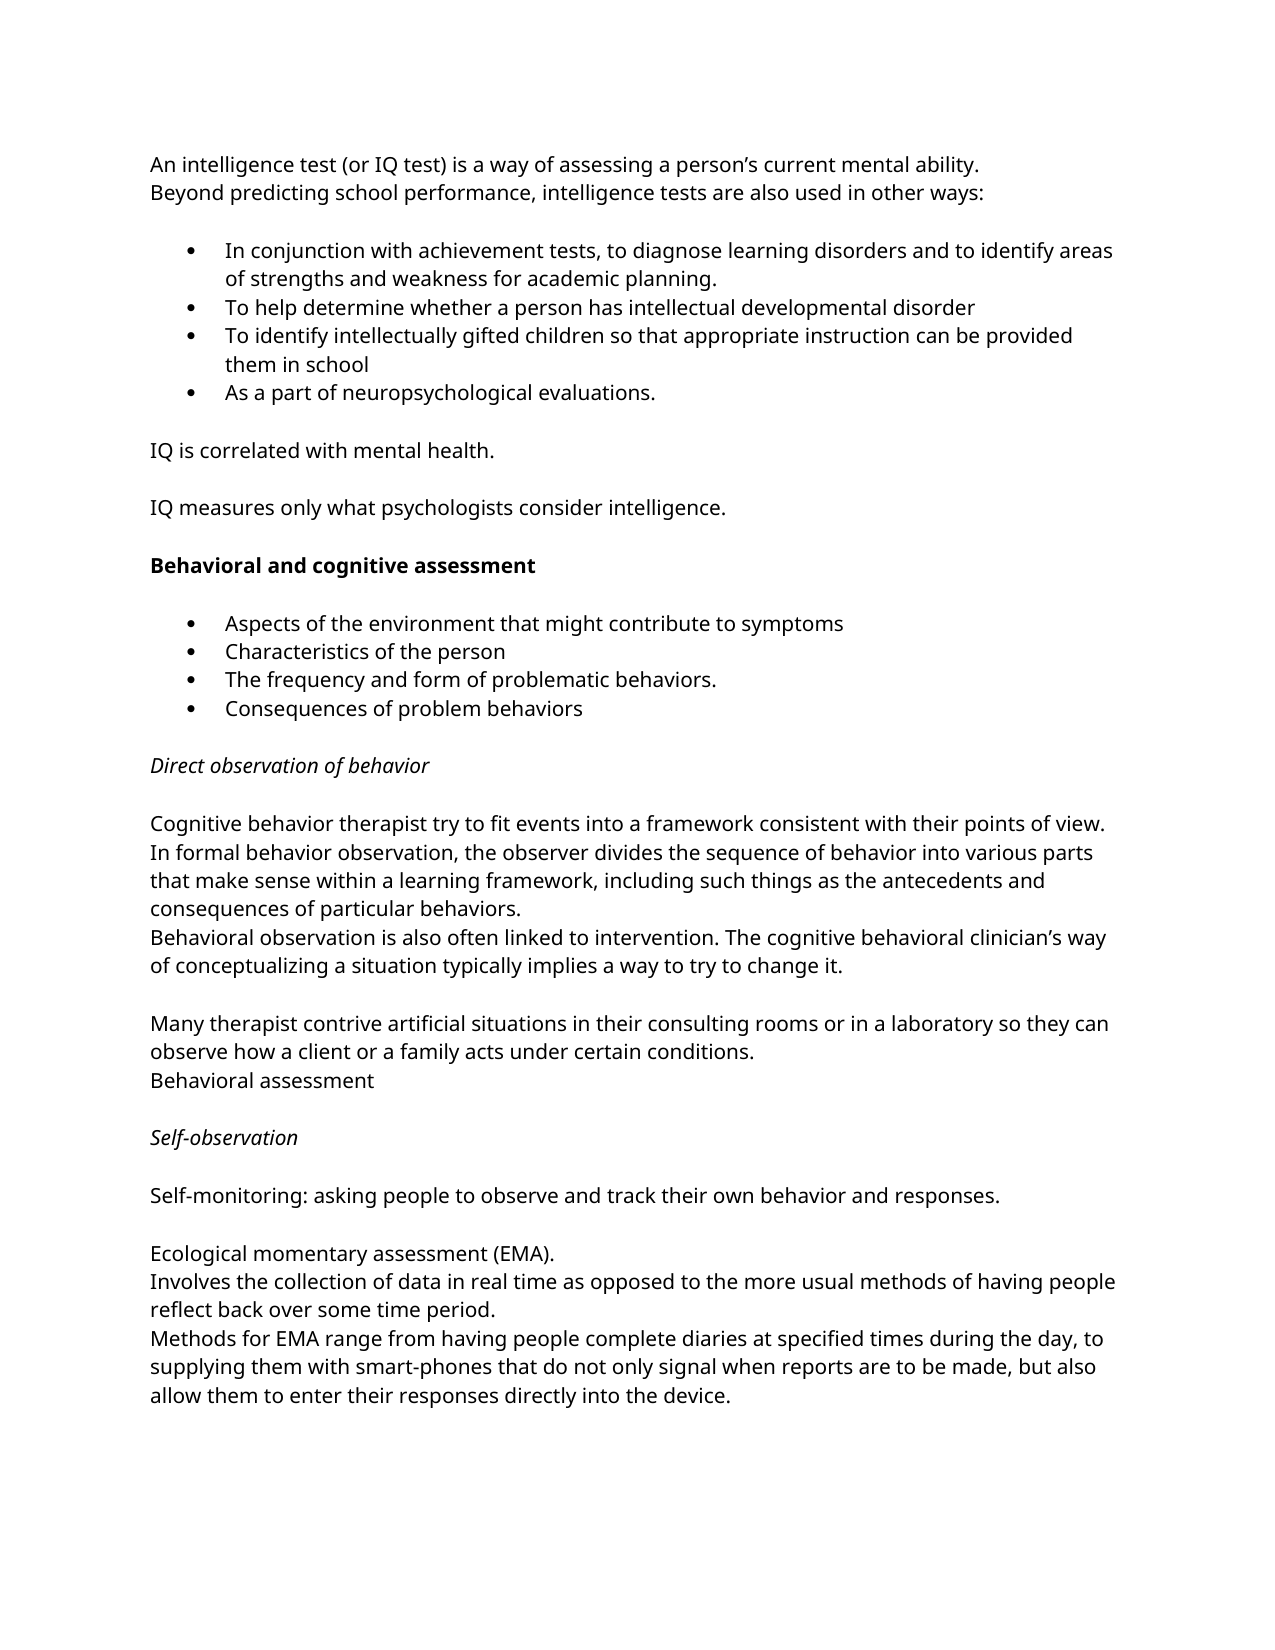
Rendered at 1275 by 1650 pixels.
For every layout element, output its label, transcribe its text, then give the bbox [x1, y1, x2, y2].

text An intelligence test (or IQ test) is a way of assessing a person’s current mental ability. Beyond predicting school performance, intelligence tests are also used in other ways: [150, 150, 1125, 207]
list To identify intellectually gifted children so that appropriate instruction can be provided them in school [187, 321, 1125, 378]
text Direct observation of behavior [150, 752, 1125, 780]
text Self-observation [150, 1123, 1125, 1152]
text IQ measures only what psychologists consider intelligence. [150, 493, 1125, 522]
text Behavioral and cognitive assessment [150, 551, 1125, 579]
text Many therapist contrive artificial situations in their consulting rooms or in a laboratory so they can observe how a client or a family acts under certain conditions. Behavioral assessment [150, 1009, 1125, 1094]
list As a part of neuropsychological evaluations. [187, 378, 1125, 407]
text IQ is correlated with mental health. [150, 436, 1125, 464]
list Consequences of problem behaviors [187, 694, 1125, 722]
list To help determine whether a person has intellectual developmental disorder [187, 293, 1125, 321]
list The frequency and form of problematic behaviors. [187, 666, 1125, 694]
list Aspects of the environment that might contribute to symptoms [187, 609, 1125, 637]
text Self-monitoring: asking people to observe and track their own behavior and responses. [150, 1181, 1125, 1209]
text Cognitive behavior therapist try to fit events into a framework consistent with their points of view. In formal behavior observation, the observer divides the sequence of behavior into various parts that make sense within a learning framework, including such things as the antecedents and consequences of particular behaviors. Behavioral observation is also often linked to intervention. The cognitive behavioral clinician’s way of conceptualizing a situation typically implies a way to try to change it. [150, 809, 1125, 980]
list In conjunction with achievement tests, to diagnose learning disorders and to identify areas of strengths and weakness for academic planning. [187, 236, 1125, 293]
list Characteristics of the person [187, 637, 1125, 666]
text Ecological momentary assessment (EMA). Involves the collection of data in real time as opposed to the more usual methods of having people reflect back over some time period. Methods for EMA range from having people complete diaries at specified times during the day, to supplying them with smart-phones that do not only signal when reports are to be made, but also allow them to enter their responses directly into the device. [150, 1239, 1125, 1409]
